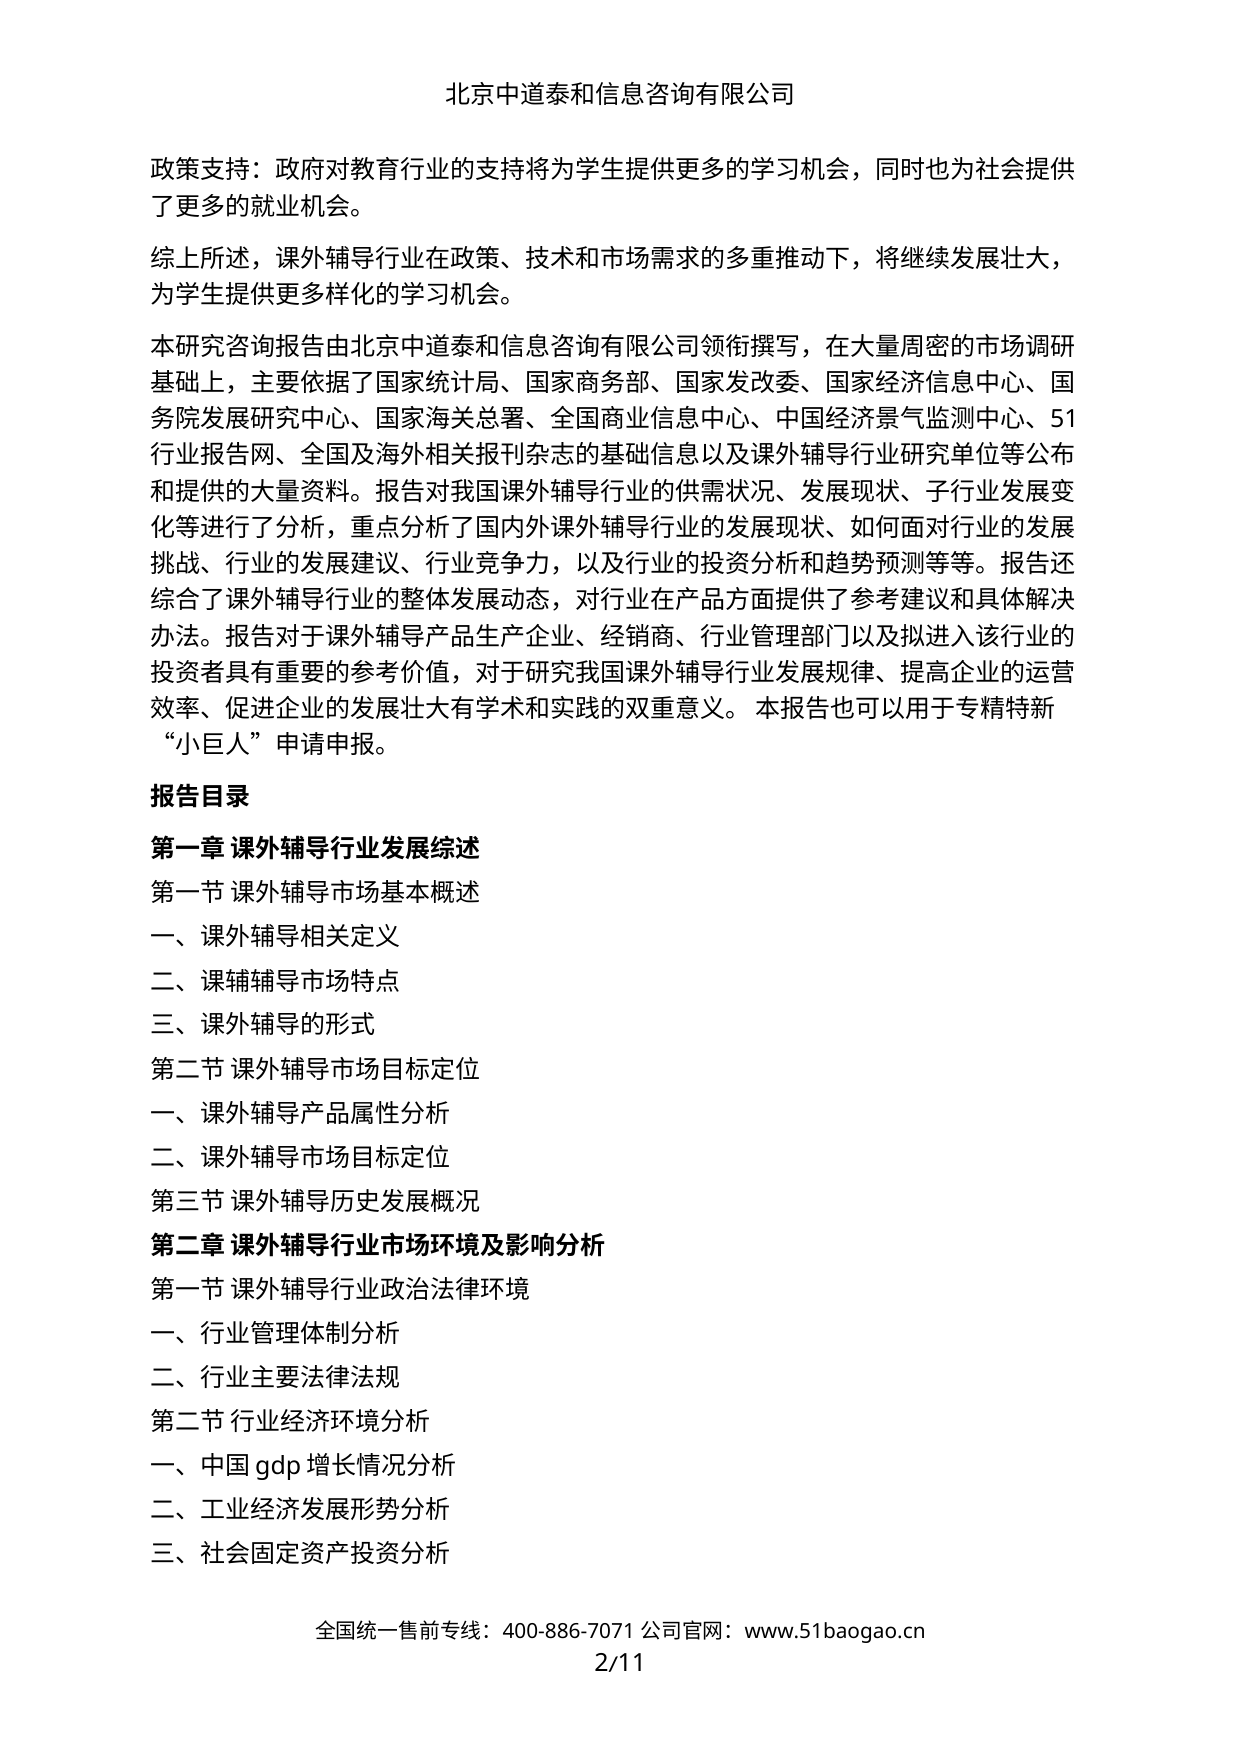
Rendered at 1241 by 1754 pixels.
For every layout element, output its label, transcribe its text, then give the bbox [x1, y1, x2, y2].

text 第一章 课外辅导行业发展综述 [150, 829, 1090, 865]
text 二、课外辅导市场目标定位 [150, 1137, 1090, 1173]
text 第二节 行业经济环境分析 [150, 1402, 1090, 1438]
text 三、社会固定资产投资分析 [150, 1534, 1090, 1570]
text 二、行业主要法律法规 [150, 1357, 1090, 1394]
text 三、课外辅导的形式 [150, 1005, 1090, 1041]
text 第二节 课外辅导市场目标定位 [150, 1049, 1090, 1085]
text 第三节 课外辅导历史发展概况 [150, 1181, 1090, 1217]
text 二、课辅辅导市场特点 [150, 961, 1090, 997]
text 一、行业管理体制分析 [150, 1313, 1090, 1350]
text 第二章 课外辅导行业市场环境及影响分析 [150, 1225, 1090, 1262]
text 一、课外辅导相关定义 [150, 917, 1090, 953]
text 第一节 课外辅导行业政治法律环境 [150, 1269, 1090, 1306]
text 二、工业经济发展形势分析 [150, 1490, 1090, 1526]
text 一、课外辅导产品属性分析 [150, 1093, 1090, 1129]
text 政策支持：政府对教育行业的支持将为学生提供更多的学习机会，同时也为社会提供了更多的就业机会。 [150, 150, 1090, 222]
text 综上所述，课外辅导行业在政策、技术和市场需求的多重推动下，将继续发展壮大，为学生提供更多样化的学习机会。 [150, 238, 1090, 311]
text 本研究咨询报告由北京中道泰和信息咨询有限公司领衔撰写，在大量周密的市场调研基础上，主要依据了国家统计局、国家商务部、国家发改委、国家经济信息中心、国务院发展研究中心、国家海关总署、全国商业信息中心、中国经济景气监测中心、51行业报告网、全国及海外相关报刊杂志的基础信息以及课外辅导行业研究单位等公布和提供的大量资料。报告对我国课外辅导行业的供需状况、发展现状、子行业发展变化等进行了分析，重点分析了国内外课外辅导行业的发展现状、如何面对行业的发展挑战、行业的发展建议、行业竞争力，以及行业的投资分析和趋势预测等等。报告还综合了课外辅导行业的整体发展动态，对行业在产品方面提供了参考建议和具体解决办法。报告对于课外辅导产品生产企业、经销商、行业管理部门以及拟进入该行业的投资者具有重要的参考价值，对于研究我国课外辅导行业发展规律、提高企业的运营效率、促进企业的发展壮大有学术和实践的双重意义。 本报告也可以用于专精特新“小巨人”申请申报。 [150, 326, 1090, 761]
text 第一节 课外辅导市场基本概述 [150, 873, 1090, 909]
text 报告目录 [150, 777, 1090, 813]
text 一、中国gdp增长情况分析 [150, 1446, 1090, 1482]
